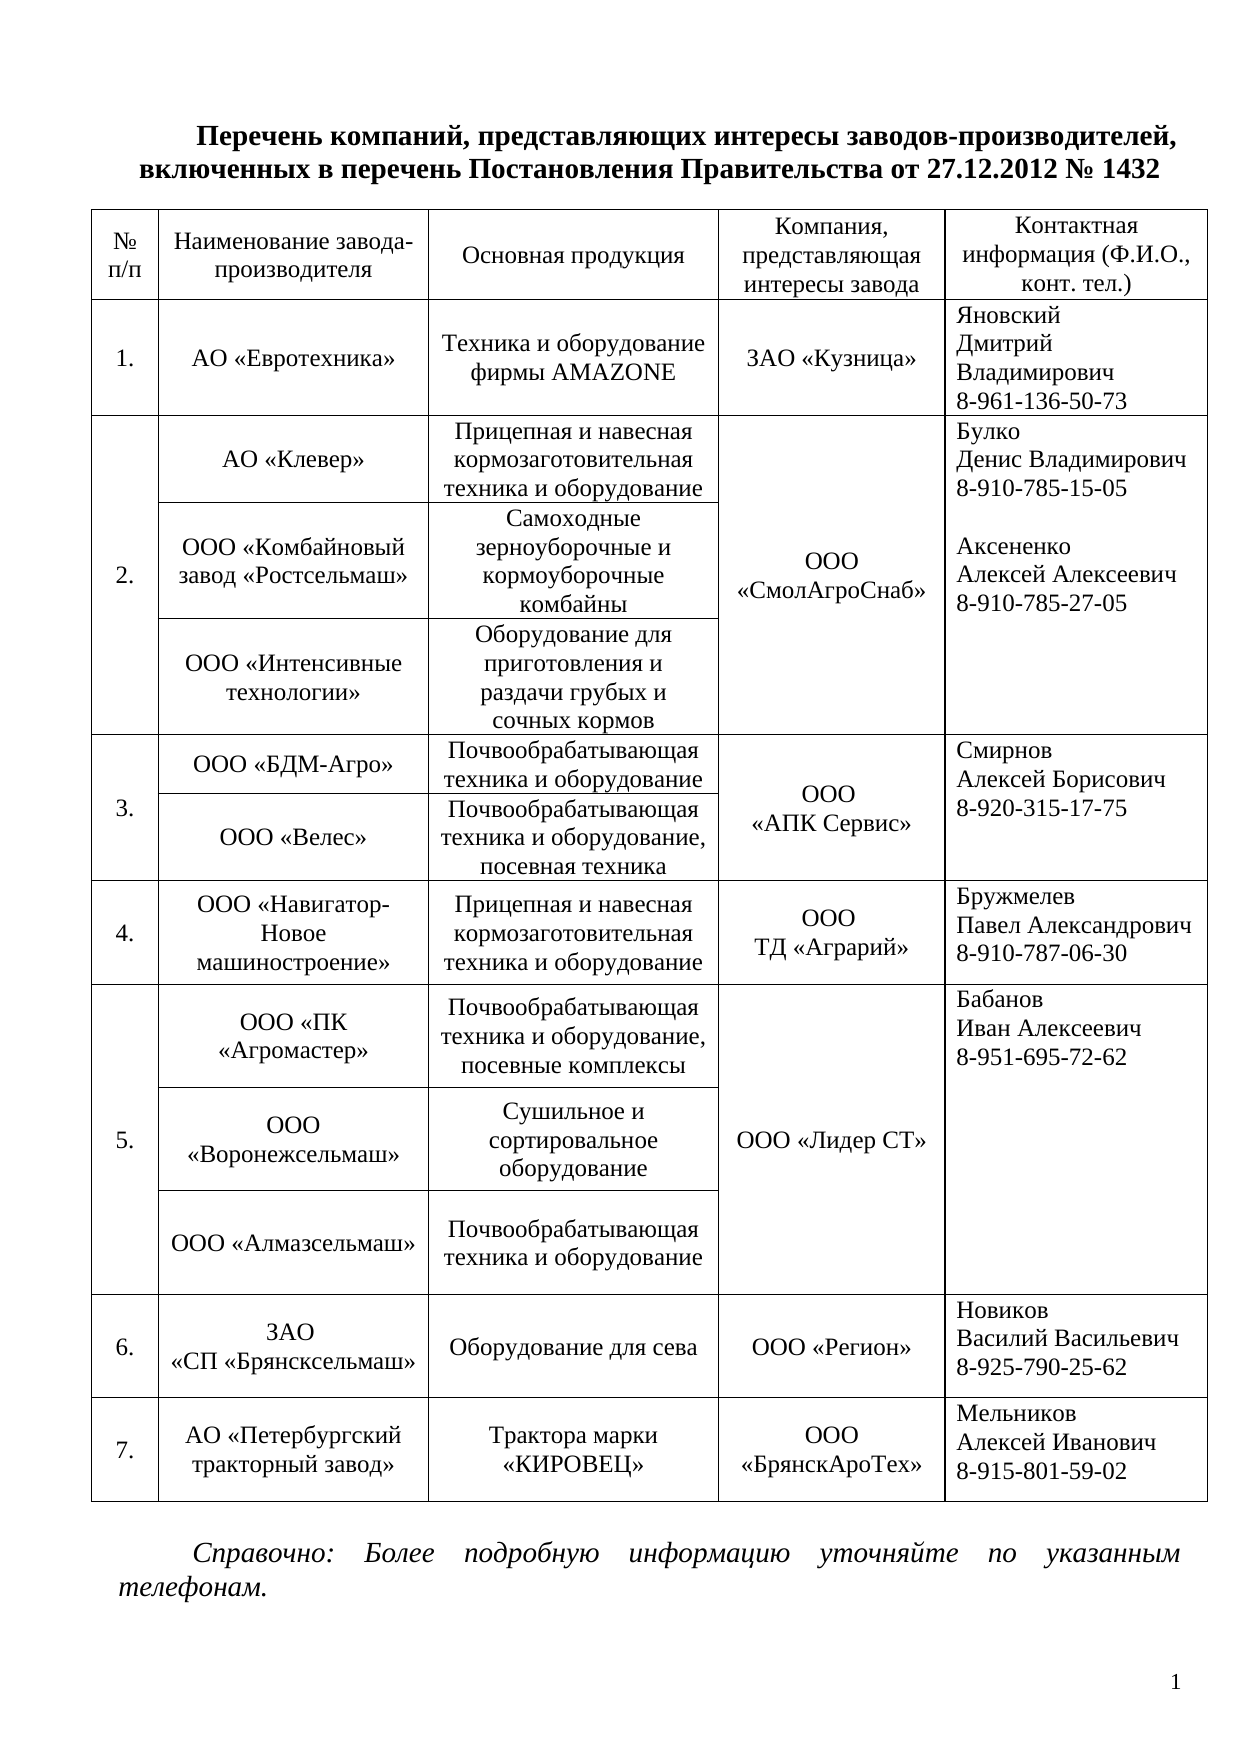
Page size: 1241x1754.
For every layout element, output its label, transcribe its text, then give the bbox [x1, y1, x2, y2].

table_cell 3. [92, 735, 158, 880]
table_cell ООО «Велес» [159, 794, 428, 880]
table_cell ЗАО «СП «Брянсксельмаш» [159, 1295, 428, 1397]
table_cell Сушильное и сортировальное оборудование [429, 1088, 718, 1190]
table_cell ООО ТД «Аграрий» [719, 881, 944, 983]
table_cell Смирнов Алексей Борисович 8-920-315-17-75 [946, 735, 1207, 880]
table_cell Новиков Василий Васильевич 8-925-790-25-62 [946, 1295, 1207, 1397]
table_header Основная продукция [429, 210, 718, 299]
table_cell ООО «БрянскАроТех» [719, 1398, 944, 1501]
table_cell ООО «СмолАгроСнаб» [719, 416, 944, 734]
table_cell Почвообрабатывающая техника и оборудование, посевные комплексы [429, 985, 718, 1087]
table_cell Почвообрабатывающая техника и оборудование [429, 1191, 718, 1294]
table_cell Техника и оборудование фирмы AMAZONE [429, 300, 718, 415]
table_cell Булко Денис Владимирович 8-910-785-15-05 Аксененко Алексей Алексеевич 8-910-785-27-05 [946, 416, 1207, 734]
table_cell 7. [92, 1398, 158, 1501]
table_cell Прицепная и навесная кормозаготовительная техника и оборудование [429, 416, 718, 502]
table_cell ЗАО «Кузница» [719, 300, 944, 415]
table_cell АО «Клевер» [159, 416, 428, 502]
table_cell Бружмелев Павел Александрович 8-910-787-06-30 [946, 881, 1207, 983]
table_cell 2. [92, 416, 158, 734]
table_cell ООО «Регион» [719, 1295, 944, 1397]
table_cell Яновский Дмитрий Владимирович 8-961-136-50-73 [946, 300, 1207, 415]
table_cell Бабанов Иван Алексеевич 8-951-695-72-62 [946, 985, 1207, 1294]
table_cell ООО «Комбайновый завод «Ростсельмаш» [159, 503, 428, 618]
text Перечень компаний, представляющих интересы заводов-производителей, включенных в перечень Постановления Правительства от 27.12.2012 № 1432 [118, 118, 1181, 185]
table_cell Мельников Алексей Иванович 8-915-801-59-02 [946, 1398, 1207, 1501]
table_cell Самоходные зерноуборочные и кормоуборочные комбайны [429, 503, 718, 618]
table_cell ООО «Лидер СТ» [719, 985, 944, 1294]
table_cell ООО «Алмазсельмаш» [159, 1191, 428, 1294]
table_cell ООО «ПК «Агромастер» [159, 985, 428, 1087]
table_cell ООО «Воронежсельмаш» [159, 1088, 428, 1190]
table_cell ООО «АПК Сервис» [719, 735, 944, 880]
table_cell Прицепная и навесная кормозаготовительная техника и оборудование [429, 881, 718, 983]
table_cell Почвообрабатывающая техника и оборудование [429, 735, 718, 793]
table_cell Почвообрабатывающая техника и оборудование, посевная техника [429, 794, 718, 880]
table_cell АО «Петербургский тракторный завод» [159, 1398, 428, 1501]
table_header Компания, представляющая интересы завода [719, 210, 944, 299]
table_cell АО «Евротехника» [159, 300, 428, 415]
table_cell ООО «Интенсивные технологии» [159, 619, 428, 734]
table_cell Оборудование для приготовления и раздачи грубых и сочных кормов [429, 619, 718, 734]
table_cell 5. [92, 985, 158, 1294]
table_cell ООО «Навигатор-Новое машиностроение» [159, 881, 428, 983]
table_cell 1. [92, 300, 158, 415]
table_cell ООО «БДМ-Агро» [159, 735, 428, 793]
table_header Контактная информация (Ф.И.О., конт. тел.) [946, 210, 1207, 299]
table_cell Трактора марки «КИРОВЕЦ» [429, 1398, 718, 1501]
text Справочно: Более подробную информацию уточняйте по указанным телефонам. [118, 1535, 1181, 1602]
table_header Наименование завода-производителя [159, 210, 428, 299]
table_cell 4. [92, 881, 158, 983]
table_header № п/п [92, 210, 158, 299]
table_cell 6. [92, 1295, 158, 1397]
table_cell Оборудование для сева [429, 1295, 718, 1397]
